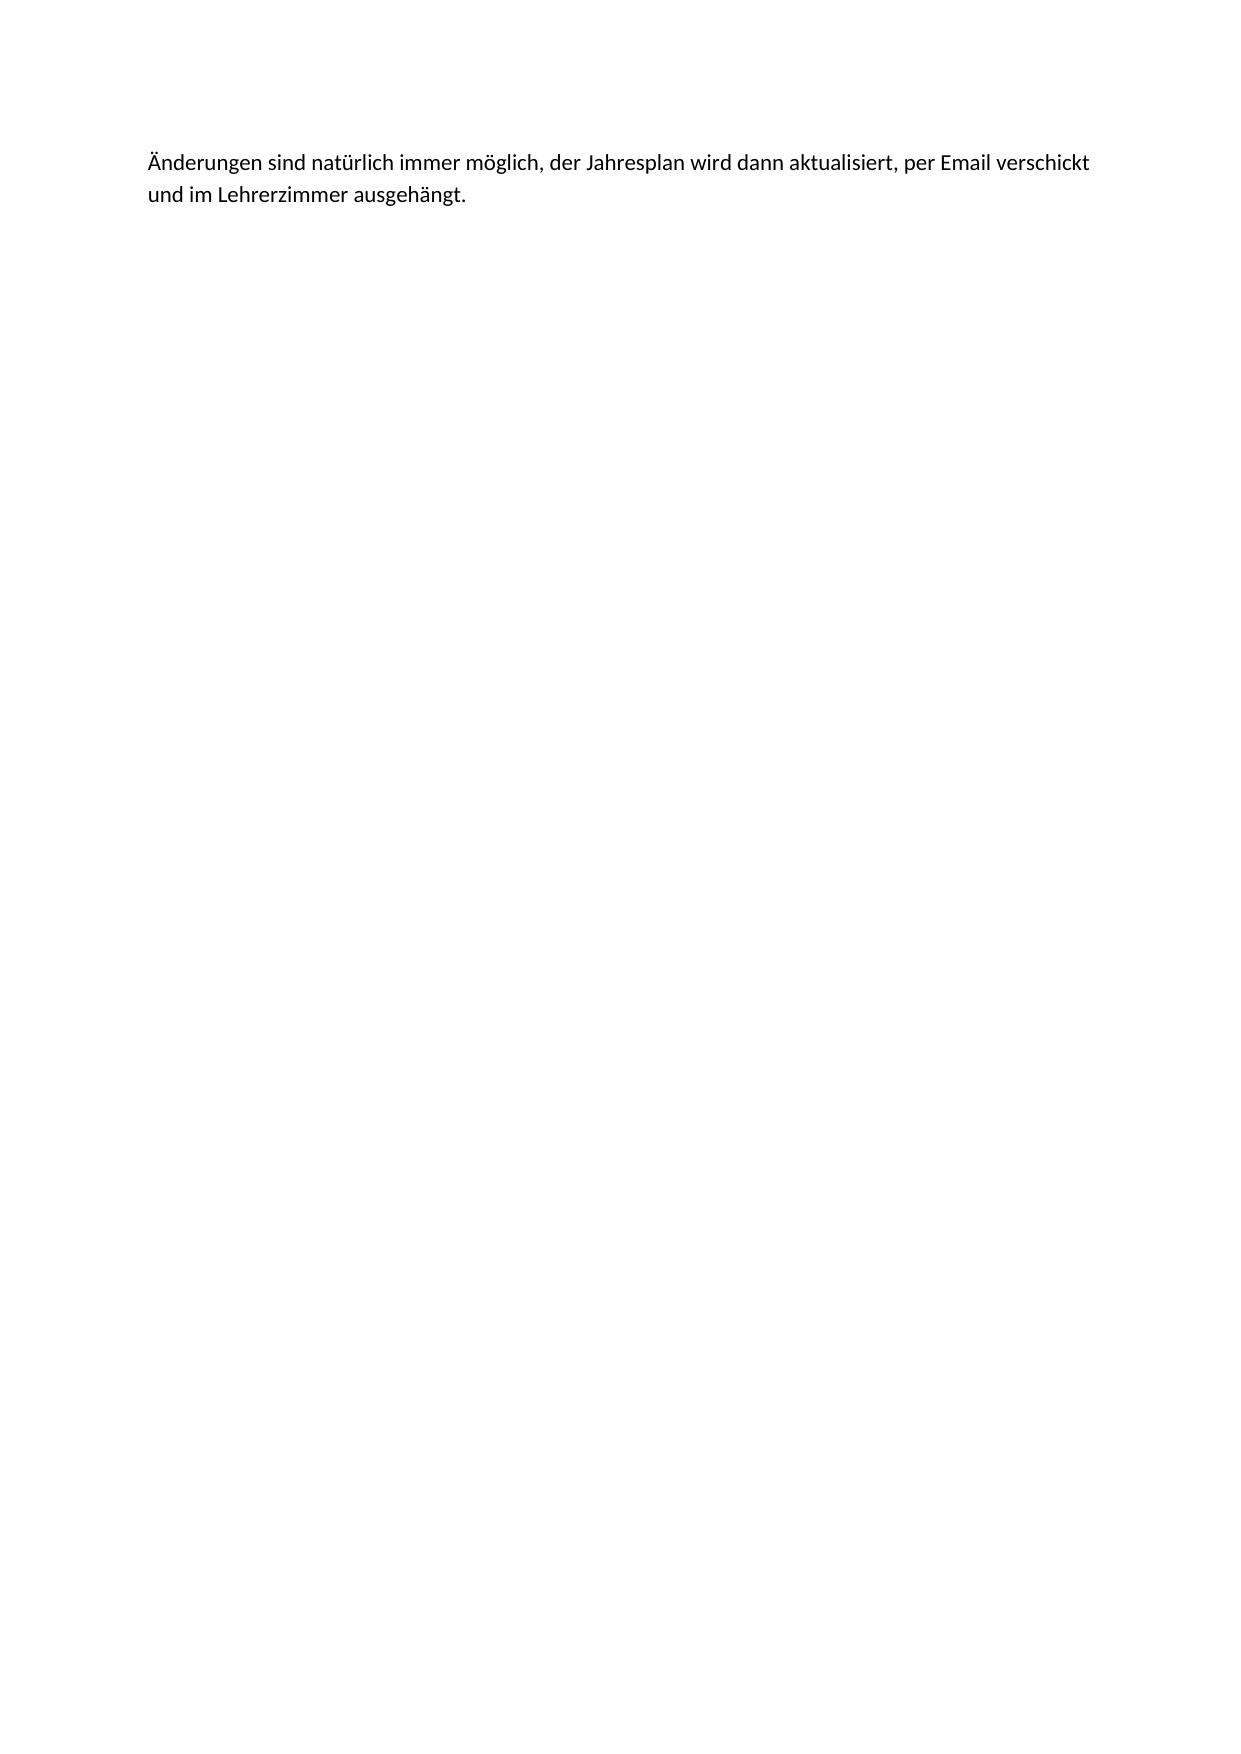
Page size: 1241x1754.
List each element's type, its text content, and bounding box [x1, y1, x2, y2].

text Änderungen sind natürlich immer möglich, der Jahresplan wird dann aktualisiert, per Email verschickt und im Lehrerzimmer ausgehängt. [148, 148, 1093, 208]
